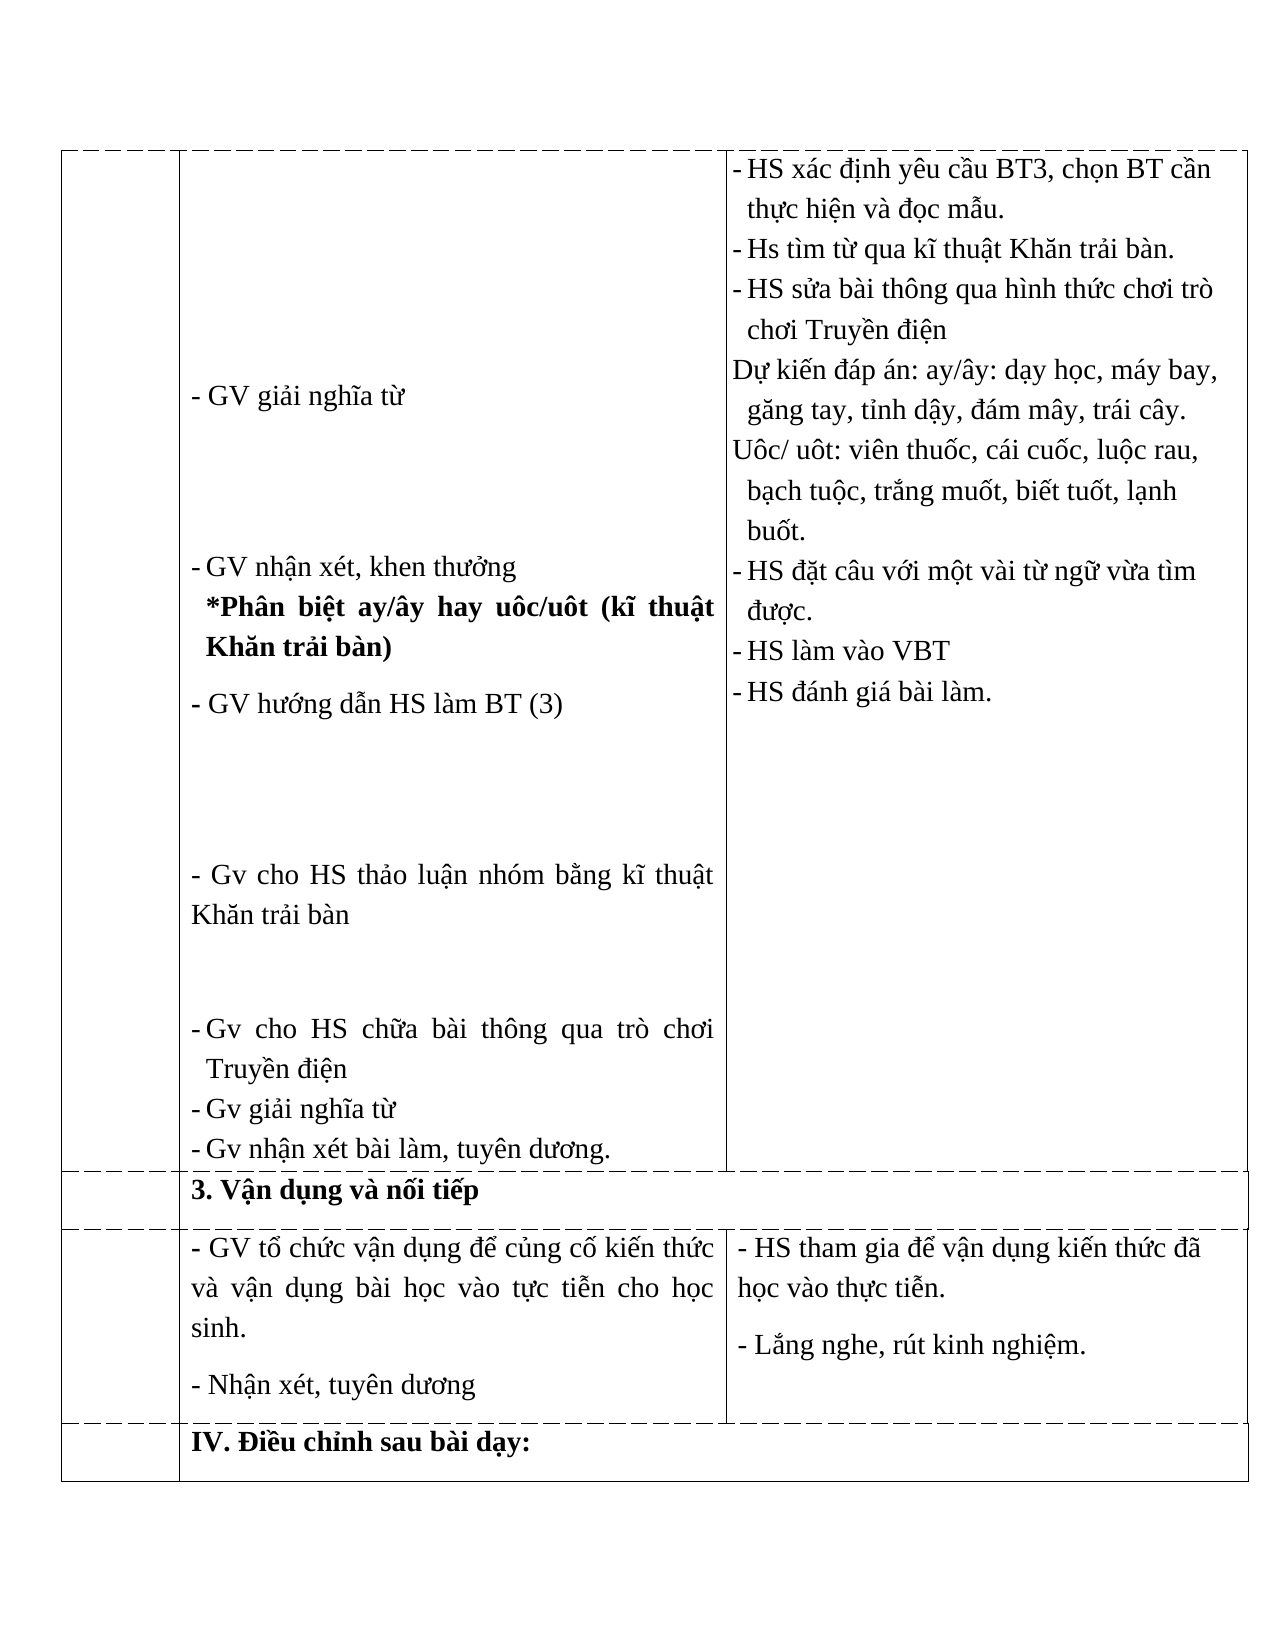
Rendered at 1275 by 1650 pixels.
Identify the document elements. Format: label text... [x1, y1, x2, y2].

table_cell [62, 1171, 179, 1229]
table_cell [62, 1423, 179, 1481]
table_cell 3. Vận dụng và nối tiếp [180, 1171, 1248, 1229]
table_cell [727, 150, 1247, 1171]
table_cell - GV tổ chức vận dụng để củng cố kiến thức và vận dụng bài học vào tực tiễn cho học sinh. - Nhận xét, tuyên dương [180, 1229, 726, 1423]
table_cell [62, 150, 179, 1171]
table_cell - HS tham gia để vận dụng kiến thức đã học vào thực tiễn. - Lắng nghe, rút kinh nghiệm. [727, 1229, 1247, 1423]
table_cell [180, 1423, 1248, 1481]
table_cell [62, 1229, 179, 1423]
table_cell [180, 150, 726, 1171]
